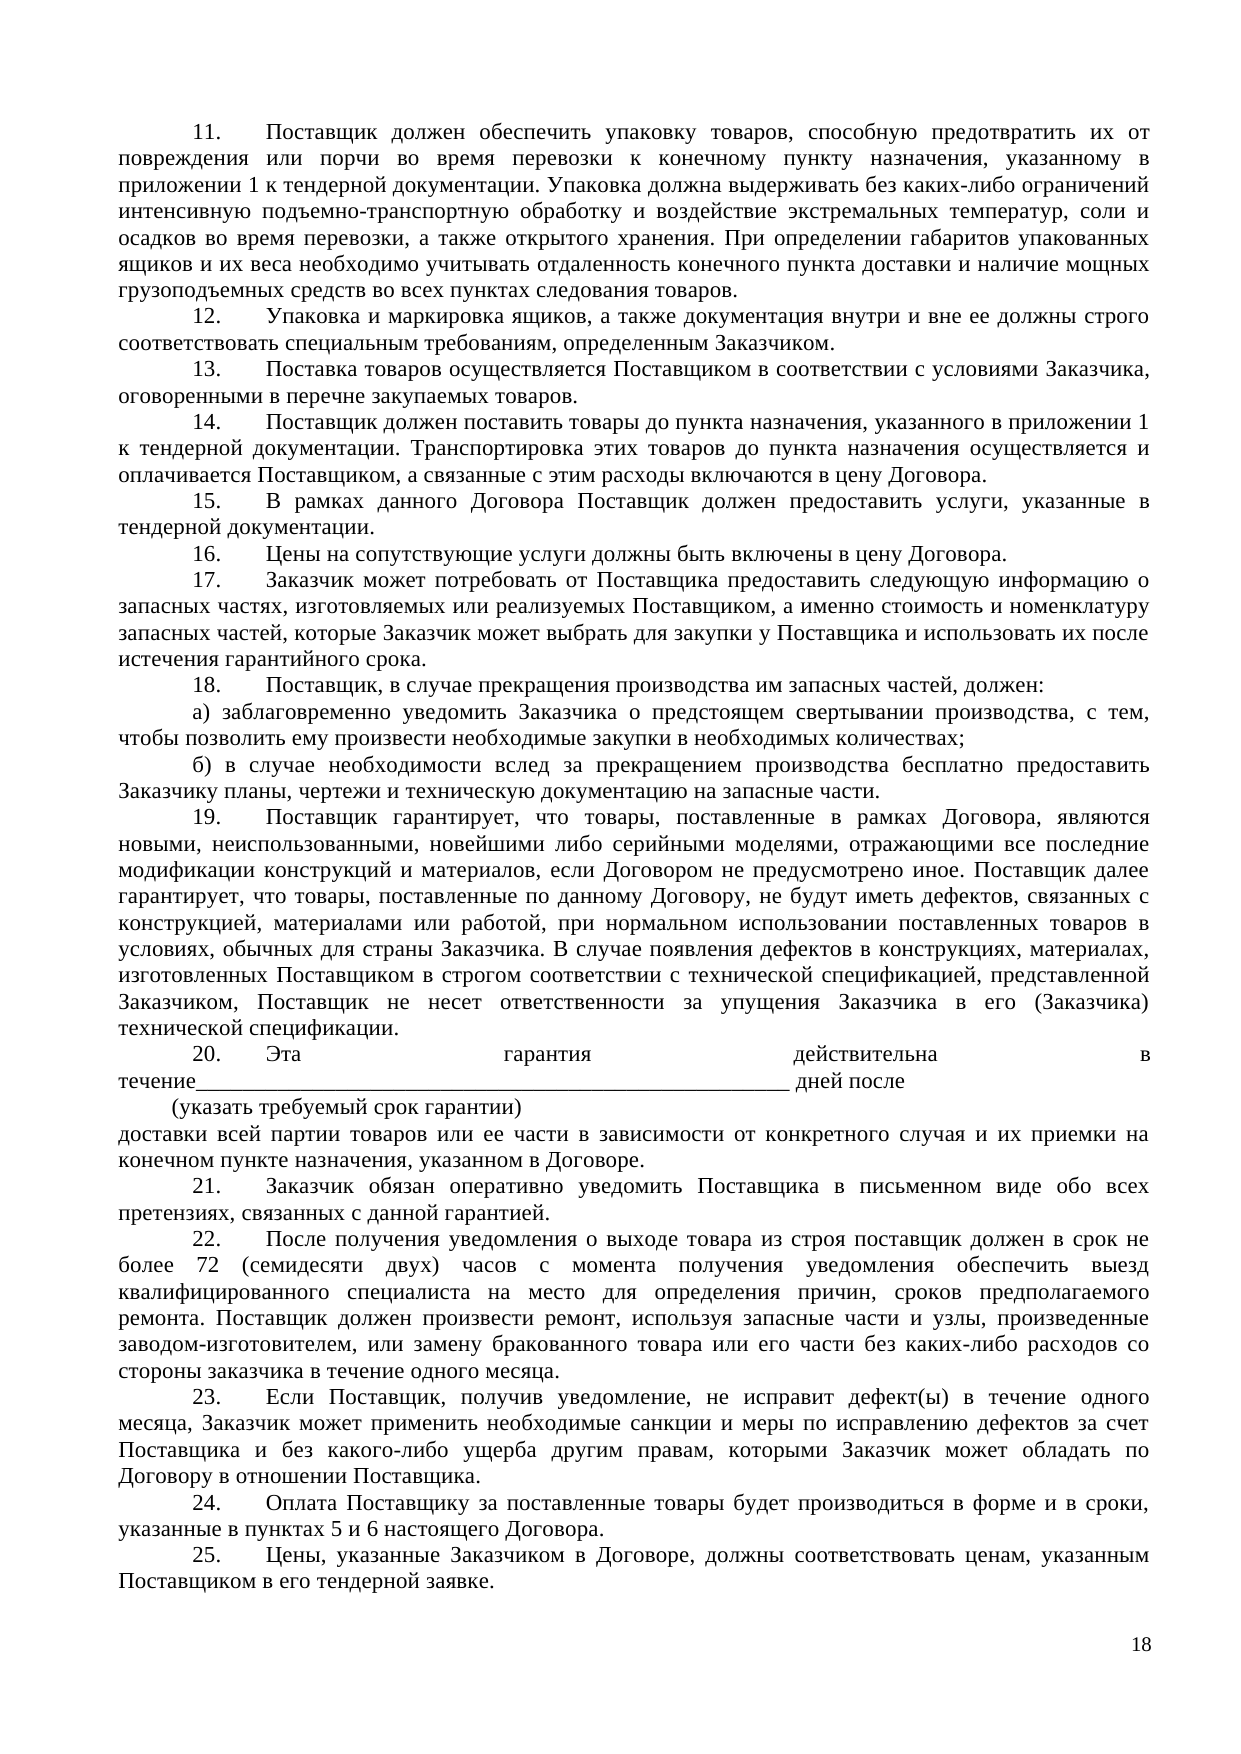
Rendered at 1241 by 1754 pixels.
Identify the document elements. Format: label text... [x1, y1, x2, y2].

text доставки всей партии товаров или ее части в зависимости от конкретного случая и их приемки на конечном пункте назначения, указанном в Договоре. [118, 1119, 1152, 1172]
text а) заблаговременно уведомить Заказчика о предстоящем свертывании производства, с тем, чтобы позволить ему произвести необходимые закупки в необходимых количествах; [118, 698, 1152, 751]
list Поставщик должен поставить товары до пункта назначения, указанного в приложении 1 к тендерной документации. Транспортировка этих товаров до пункта назначения осуществляется и оплачивается Поставщиком, а связанные с этим расходы включаются в цену Договора. [118, 408, 1152, 487]
list Эта гарантия действительна в течение___________________________________________________ дней после [118, 1041, 1152, 1093]
list Оплата Поставщику за поставленные товары будет производиться в форме и в сроки, указанные в пунктах 5 и 6 настоящего Договора. [118, 1488, 1152, 1541]
list В рамках данного Договора Поставщик должен предоставить услуги, указанные в тендерной документации. [118, 487, 1152, 540]
text б) в случае необходимости вслед за прекращением производства бесплатно предоставить Заказчику планы, чертежи и техническую документацию на запасные части. [118, 751, 1152, 803]
list Упаковка и маркировка ящиков, а также документация внутри и вне ее должны строго соответствовать специальным требованиям, определенным Заказчиком. [118, 303, 1152, 355]
list Поставка товаров осуществляется Поставщиком в соответствии с условиями Заказчика, оговоренными в перечне закупаемых товаров. [118, 355, 1152, 408]
list Цены на сопутствующие услуги должны быть включены в цену Договора. [118, 540, 1152, 566]
list Заказчик может потребовать от Поставщика предоставить следующую информацию о запасных частях, изготовляемых или реализуемых Поставщиком, а именно стоимость и номенклатуру запасных частей, которые Заказчик может выбрать для закупки у Поставщика и использовать их после истечения гарантийного срока. [118, 566, 1152, 672]
text (указать требуемый срок гарантии) [118, 1093, 1152, 1119]
list Цены, указанные Заказчиком в Договоре, должны соответствовать ценам, указанным Поставщиком в его тендерной заявке. [118, 1541, 1152, 1594]
list Если Поставщик, получив уведомление, не исправит дефект(ы) в течение одного месяца, Заказчик может применить необходимые санкции и меры по исправлению дефектов за счет Поставщика и без какого-либо ущерба другим правам, которыми Заказчик может обладать по Договору в отношении Поставщика. [118, 1383, 1152, 1488]
list После получения уведомления о выходе товара из строя поставщик должен в срок не более 72 (семидесяти двух) часов с момента получения уведомления обеспечить выезд квалифицированного специалиста на место для определения причин, сроков предполагаемого ремонта. Поставщик должен произвести ремонт, используя запасные части и узлы, произведенные заводом-изготовителем, или замену бракованного товара или его части без каких-либо расходов со стороны заказчика в течение одного месяца. [118, 1225, 1152, 1383]
list Заказчик обязан оперативно уведомить Поставщика в письменном виде обо всех претензиях, связанных с данной гарантией. [118, 1172, 1152, 1225]
list Поставщик должен обеспечить упаковку товаров, способную предотвратить их от повреждения или порчи во время перевозки к конечному пункту назначения, указанному в приложении 1 к тендерной документации. Упаковка должна выдерживать без каких-либо ограничений интенсивную подъемно-транспортную обработку и воздействие экстремальных температур, соли и осадков во время перевозки, а также открытого хранения. При определении габаритов упакованных ящиков и их веса необходимо учитывать отдаленность конечного пункта доставки и наличие мощных грузоподъемных средств во всех пунктах следования товаров. [118, 118, 1152, 303]
list Поставщик гарантирует, что товары, поставленные в рамках Договора, являются новыми, неиспользованными, новейшими либо серийными моделями, отражающими все последние модификации конструкций и материалов, если Договором не предусмотрено иное. Поставщик далее гарантирует, что товары, поставленные по данному Договору, не будут иметь дефектов, связанных с конструкцией, материалами или работой, при нормальном использовании поставленных товаров в условиях, обычных для страны Заказчика. В случае появления дефектов в конструкциях, материалах, изготовленных Поставщиком в строгом соответствии с технической спецификацией, представленной Заказчиком, Поставщик не несет ответственности за упущения Заказчика в его (Заказчика) технической спецификации. [118, 803, 1152, 1041]
list Поставщик, в случае прекращения производства им запасных частей, должен: [118, 672, 1152, 698]
